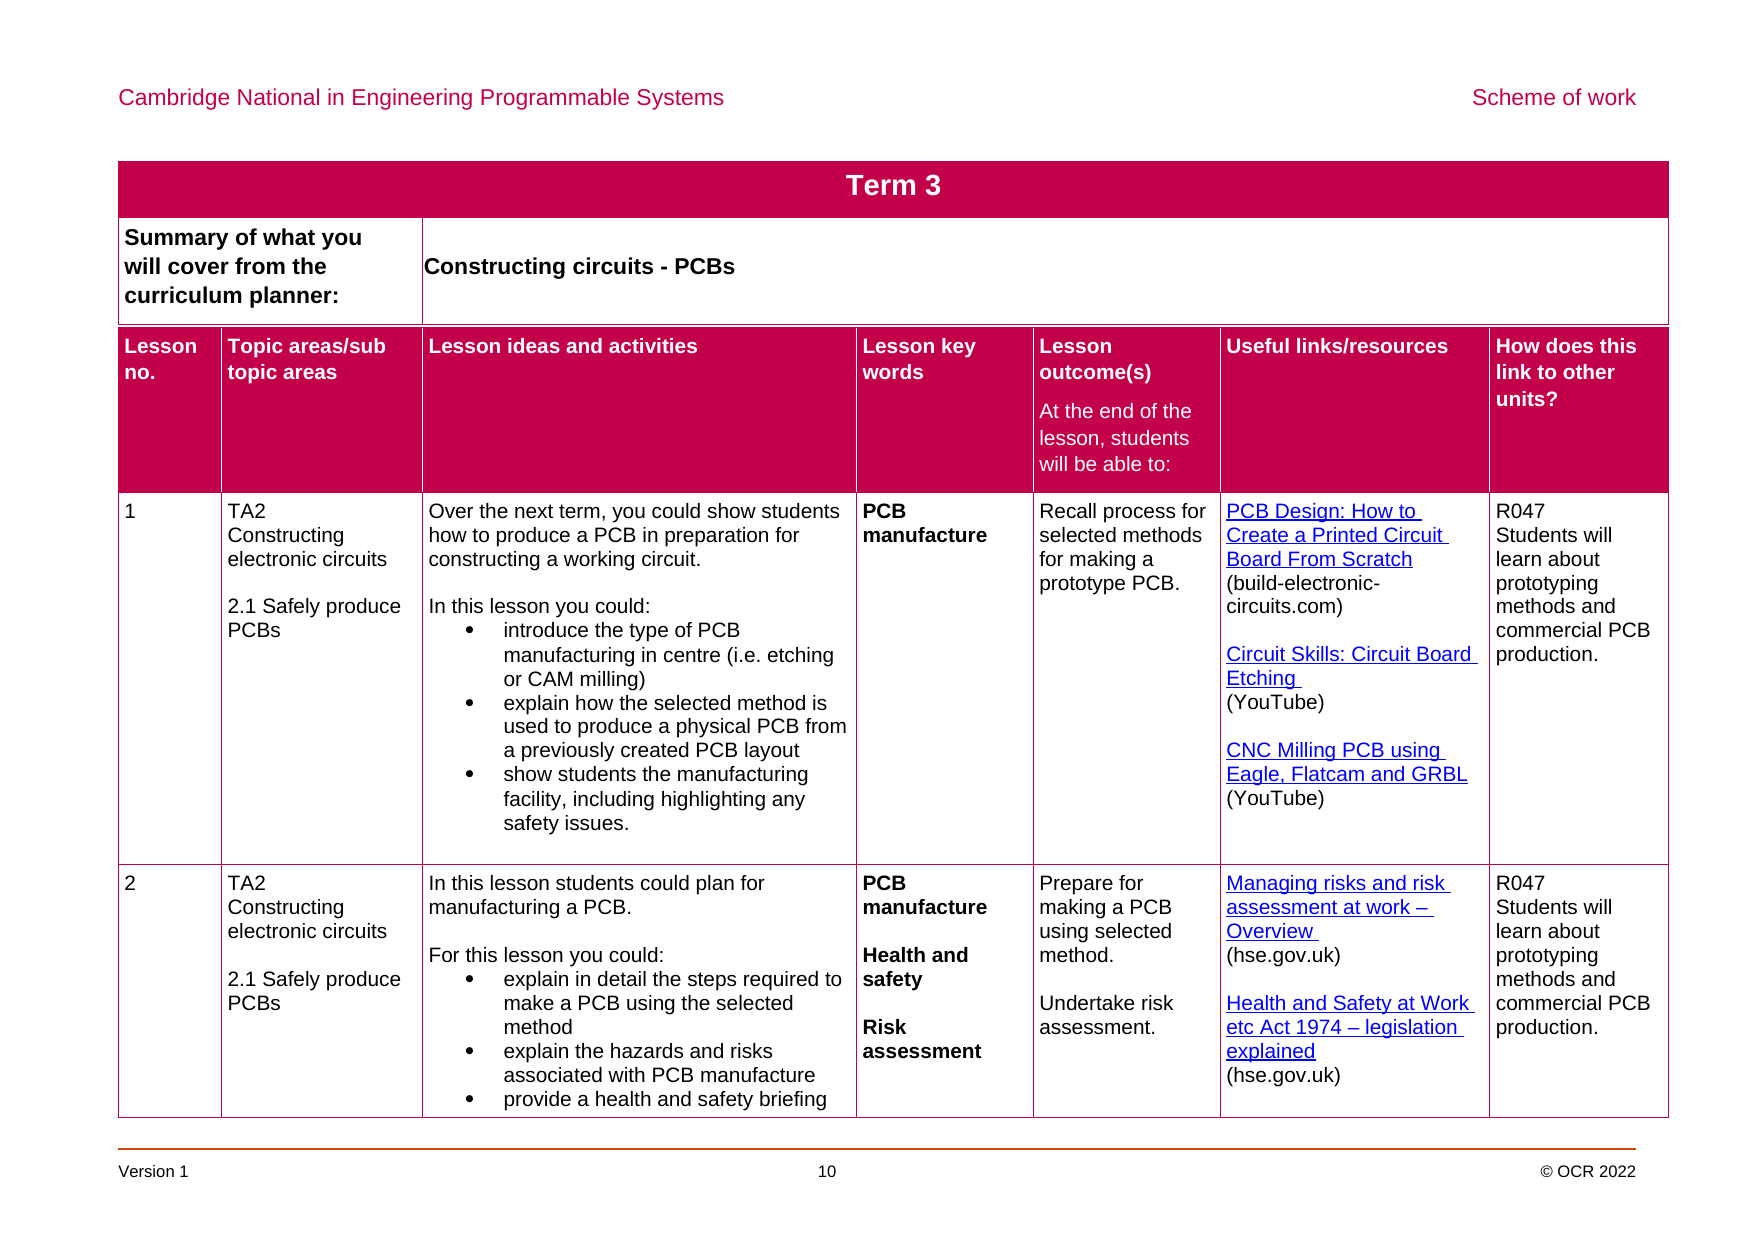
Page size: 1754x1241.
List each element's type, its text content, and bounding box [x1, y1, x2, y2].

table_cell Over the next term, you could show students how to produce a PCB in preparation for constructing a working circuit. In this lesson you could: introduce the type of PCB manufacturing in centre (i.e. etching or CAM milling) explain how the selected method is used to produce a physical PCB from a previously created PCB layout show students the manufacturing facility, including highlighting any safety issues. [423, 493, 856, 864]
table_cell TA2 Constructing electronic circuits 2.1 Safely produce PCBs [222, 865, 422, 1117]
table_header Lesson ideas and activities [423, 328, 856, 492]
table_cell Recall process for selected methods for making a prototype PCB. [1034, 493, 1220, 864]
table_cell TA2 Constructing electronic circuits 2.1 Safely produce PCBs [222, 493, 422, 864]
table_cell PCB manufacture [857, 493, 1033, 864]
table_cell PCB manufacture Health and safety Risk assessment [857, 865, 1033, 1117]
table_header Lesson no. [119, 328, 221, 492]
table_cell Constructing circuits - PCBs [423, 218, 1668, 323]
table_cell Summary of what you will cover from the curriculum planner: [119, 218, 422, 323]
table_cell 2 [119, 865, 221, 1117]
table_header Lesson key words [857, 328, 1033, 492]
table_cell Prepare for making a PCB using selected method. Undertake risk assessment. [1034, 865, 1220, 1117]
table_cell R047 Students will learn about prototyping methods and commercial PCB production. [1490, 865, 1668, 1117]
table_cell 1 [119, 493, 221, 864]
table_cell R047 Students will learn about prototyping methods and commercial PCB production. [1490, 493, 1668, 864]
table_cell PCB Design: How to Create a Printed Circuit Board From Scratch (build-electronic-circuits.com) Circuit Skills: Circuit Board Etching (YouTube) CNC Milling PCB using Eagle, Flatcam and GRBL (YouTube) [1221, 493, 1489, 864]
table_header Topic areas/sub topic areas [222, 328, 422, 492]
table_header Lesson outcome(s) At the end of the lesson, students will be able to: [1034, 328, 1220, 492]
table_header Term 3 [119, 162, 1668, 217]
table_header How does this link to other units? [1490, 328, 1668, 492]
table_header Useful links/resources [1221, 328, 1489, 492]
